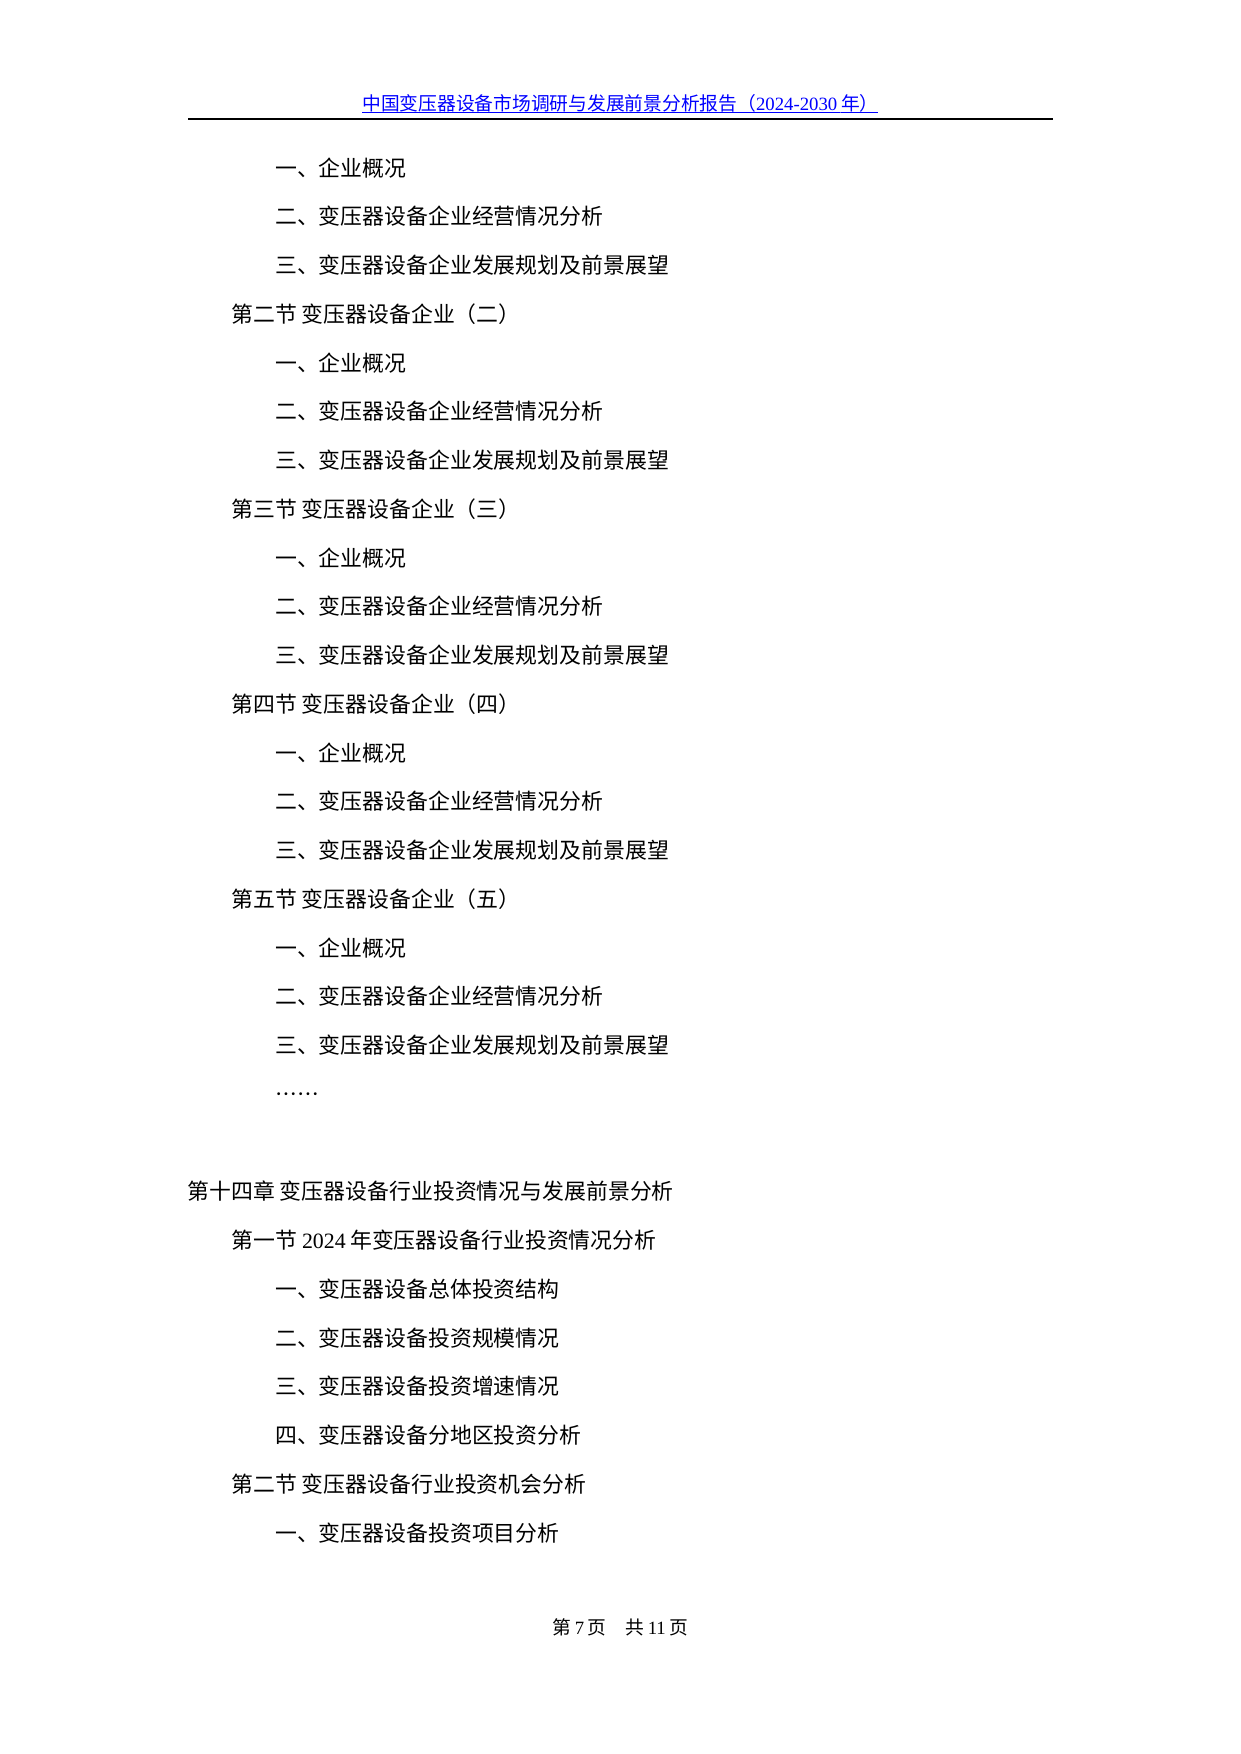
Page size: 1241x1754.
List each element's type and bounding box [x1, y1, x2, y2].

text [187, 150, 1053, 1548]
